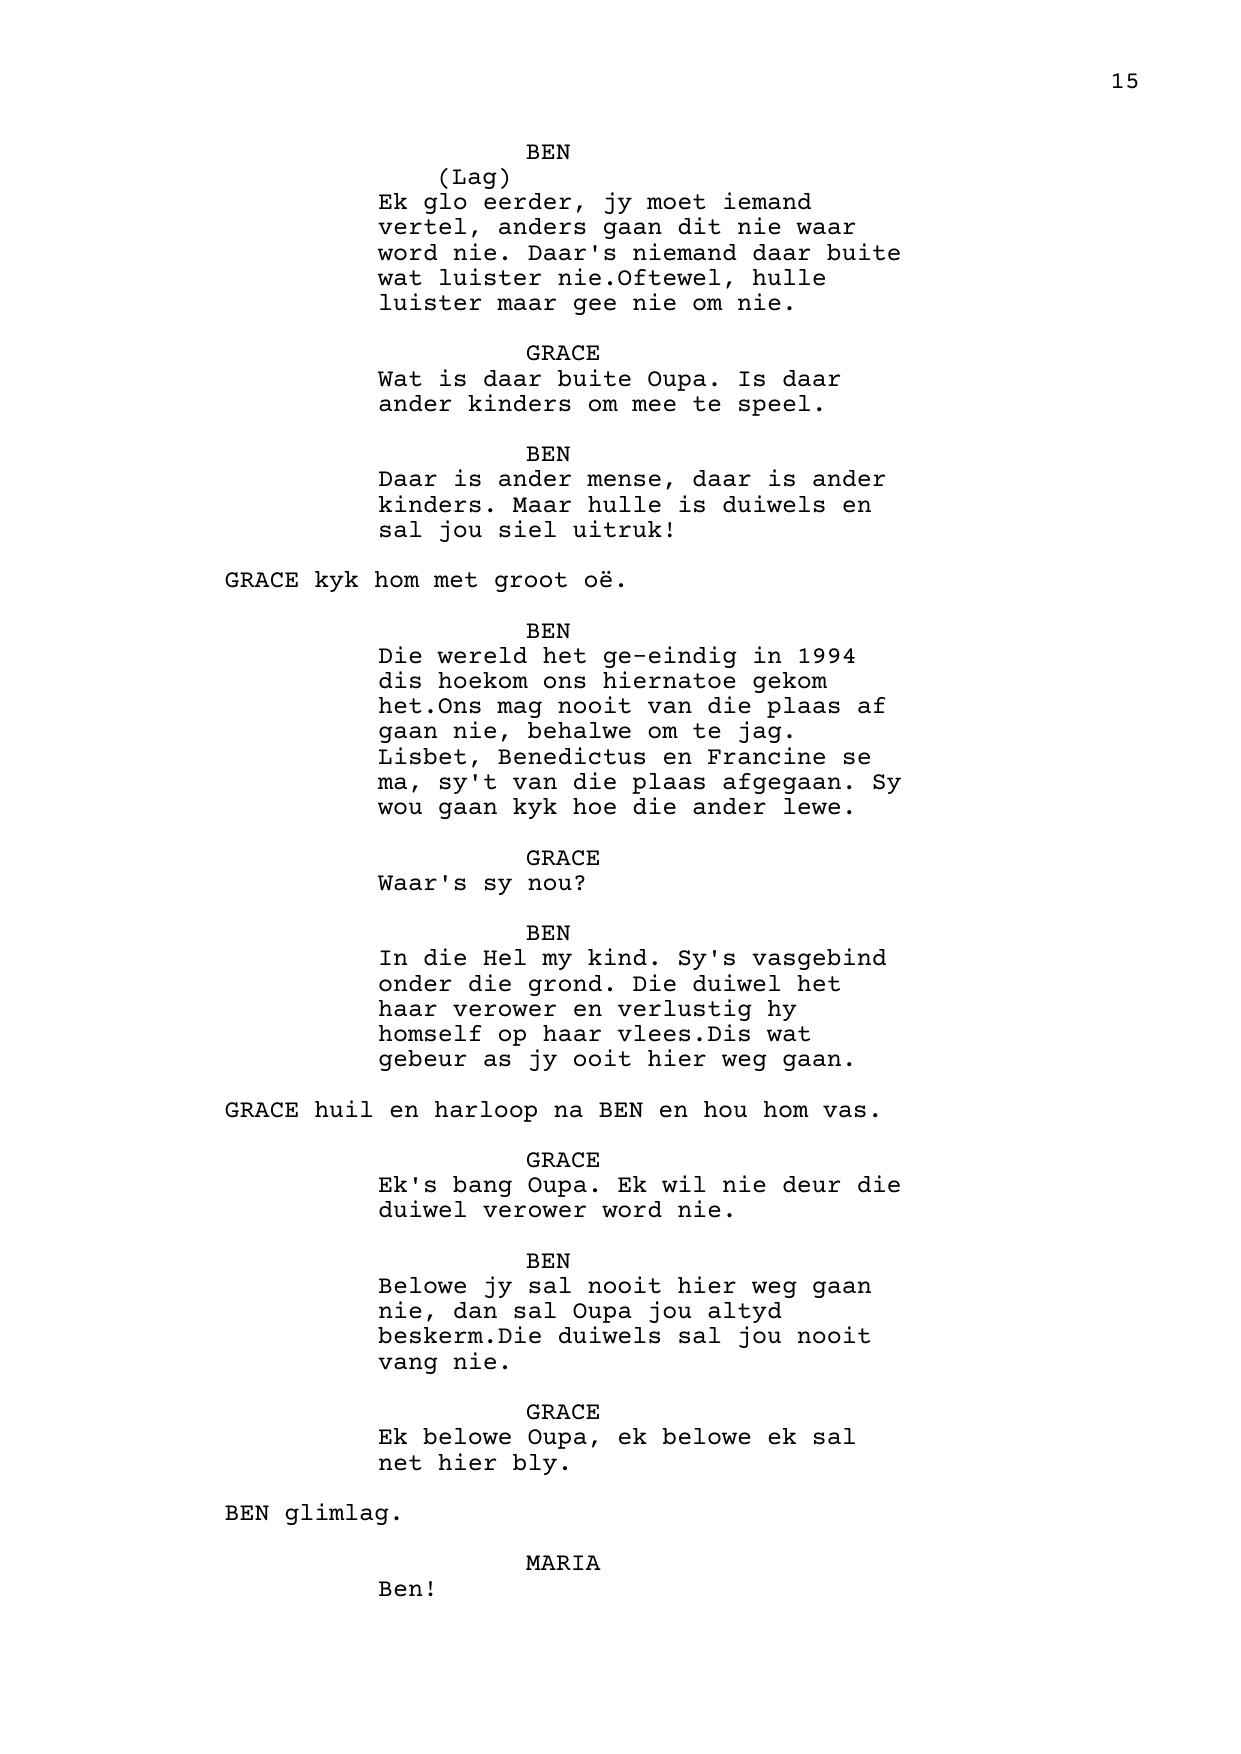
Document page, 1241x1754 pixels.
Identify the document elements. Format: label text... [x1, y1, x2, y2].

text GRACE [526, 847, 1107, 873]
text Wat is daar buite Oupa. Is daar ander kinders om mee te speel. [378, 368, 904, 419]
text GRACE [526, 1150, 1107, 1175]
text In die Hel my kind. Sy's vasgebind onder die grond. Die duiwel het haar verower en verlustig hy homself op haar vlees.Dis wat gebeur as jy ooit hier weg gaan. [378, 948, 904, 1074]
text Die wereld het ge-eindig in 1994 dis hoekom ons hiernatoe gekom het.Ons mag nooit van die plaas af gaan nie, behalwe om te jag. Lisbet, Benedictus en Francine se ma, sy't van die plaas afgegaan. Sy wou gaan kyk hoe die ander lewe. [378, 646, 904, 822]
text (Lag) [437, 167, 833, 192]
text BEN [526, 621, 1107, 646]
text Ek's bang Oupa. Ek wil nie deur die duiwel verower word nie. [378, 1175, 904, 1226]
text GRACE huil en harloop na BEN en hou hom vas. [224, 1099, 1140, 1125]
text GRACE kyk hom met groot oë. [224, 570, 1140, 595]
text BEN [526, 444, 1107, 469]
text GRACE [526, 343, 1107, 368]
text Daar is ander mense, daar is ander kinders. Maar hulle is duiwels en sal jou siel uitruk! [378, 469, 904, 545]
text BEN glimlag. [224, 1503, 1140, 1528]
text Ek glo eerder, jy moet iemand vertel, anders gaan dit nie waar word nie. Daar's niemand daar buite wat luister nie.Oftewel, hulle luister maar gee nie om nie. [378, 192, 904, 318]
text GRACE [526, 1402, 1107, 1427]
text BEN [526, 1251, 1107, 1276]
text Ben! [378, 1578, 904, 1604]
text BEN [526, 142, 1107, 167]
text Waar's sy nou? [378, 873, 904, 898]
text Ek belowe Oupa, ek belowe ek sal net hier bly. [378, 1427, 904, 1478]
text Belowe jy sal nooit hier weg gaan nie, dan sal Oupa jou altyd beskerm.Die duiwels sal jou nooit vang nie. [378, 1276, 904, 1377]
text BEN [526, 923, 1107, 948]
text MARIA [526, 1553, 1107, 1578]
